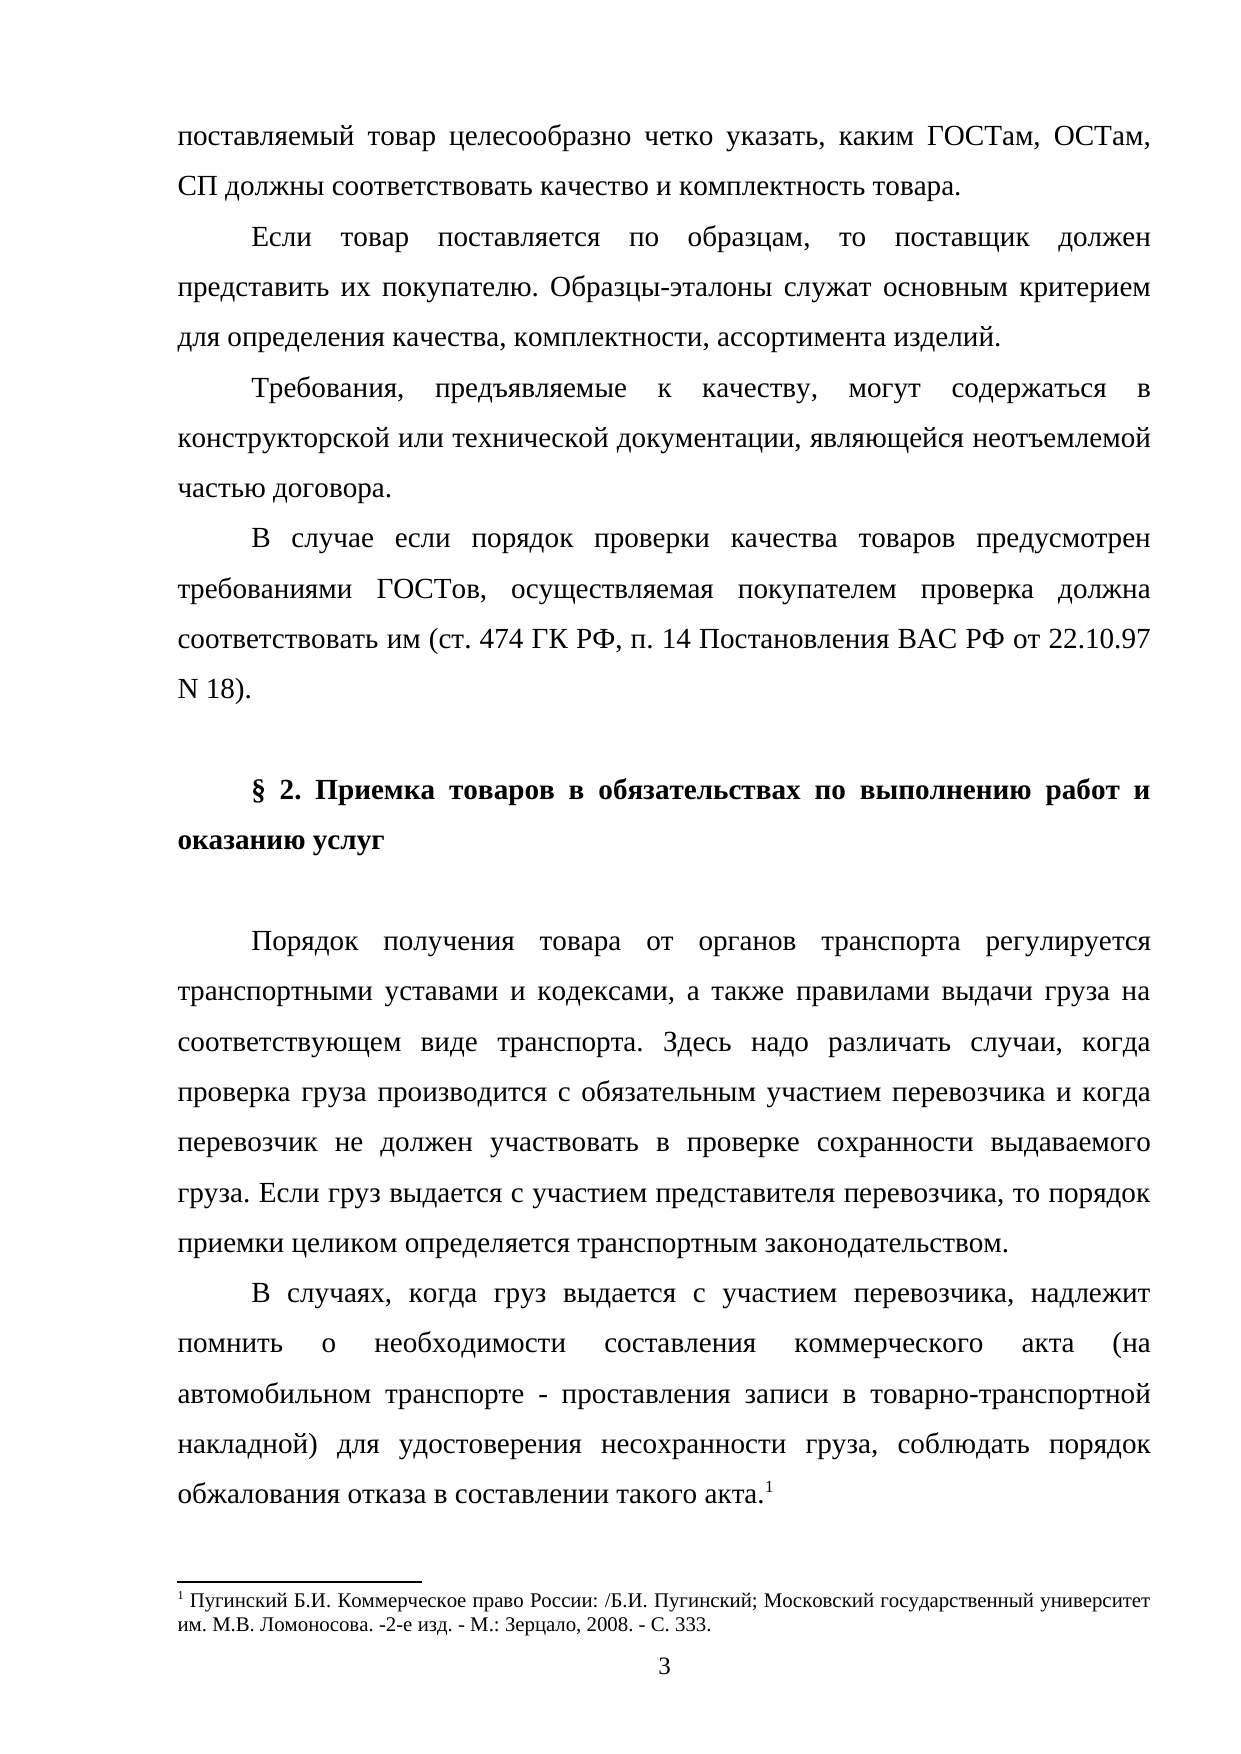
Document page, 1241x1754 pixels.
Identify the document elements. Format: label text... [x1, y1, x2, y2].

text Требования, предъявляемые к качеству, могут содержаться в конструкторской или технической документации, являющейся неотъемлемой частью договора. [177, 370, 1152, 504]
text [177, 118, 1152, 202]
text Порядок получения товара от органов транспорта регулируется транспортными уставами и кодексами, а также правилами выдачи груза на соответствующем виде транспорта. Здесь надо различать случаи, когда проверка груза производится с обязательным участием перевозчика и когда перевозчик не должен участвовать в проверке сохранности выдаваемого груза. Если груз выдается с участием представителя перевозчика, то порядок приемки целиком определяется транспортным законодательством. [177, 923, 1152, 1258]
text В случае если порядок проверки качества товаров предусмотрен требованиями ГОСТов, осуществляемая покупателем проверка должна соответствовать им (ст. 474 ГК РФ, п. 14 Постановления ВАС РФ от 22.10.97 N 18). [177, 521, 1152, 705]
text В случаях, когда груз выдается с участием перевозчика, надлежит помнить о необходимости составления коммерческого акта (на автомобильном транспорте - проставления записи в товарно-транспортной накладной) для удостоверения несохранности груза, соблюдать порядок обжалования отказа в составлении такого акта. [177, 1275, 1152, 1510]
subtitle § 2. Приемка товаров в обязательствах по выполнению работ и оказанию услуг [177, 772, 1152, 856]
text Если товар поставляется по образцам, то поставщик должен представить их покупателю. Образцы-эталоны служат основным критерием для определения качества, комплектности, ассортимента изделий. [177, 219, 1152, 353]
